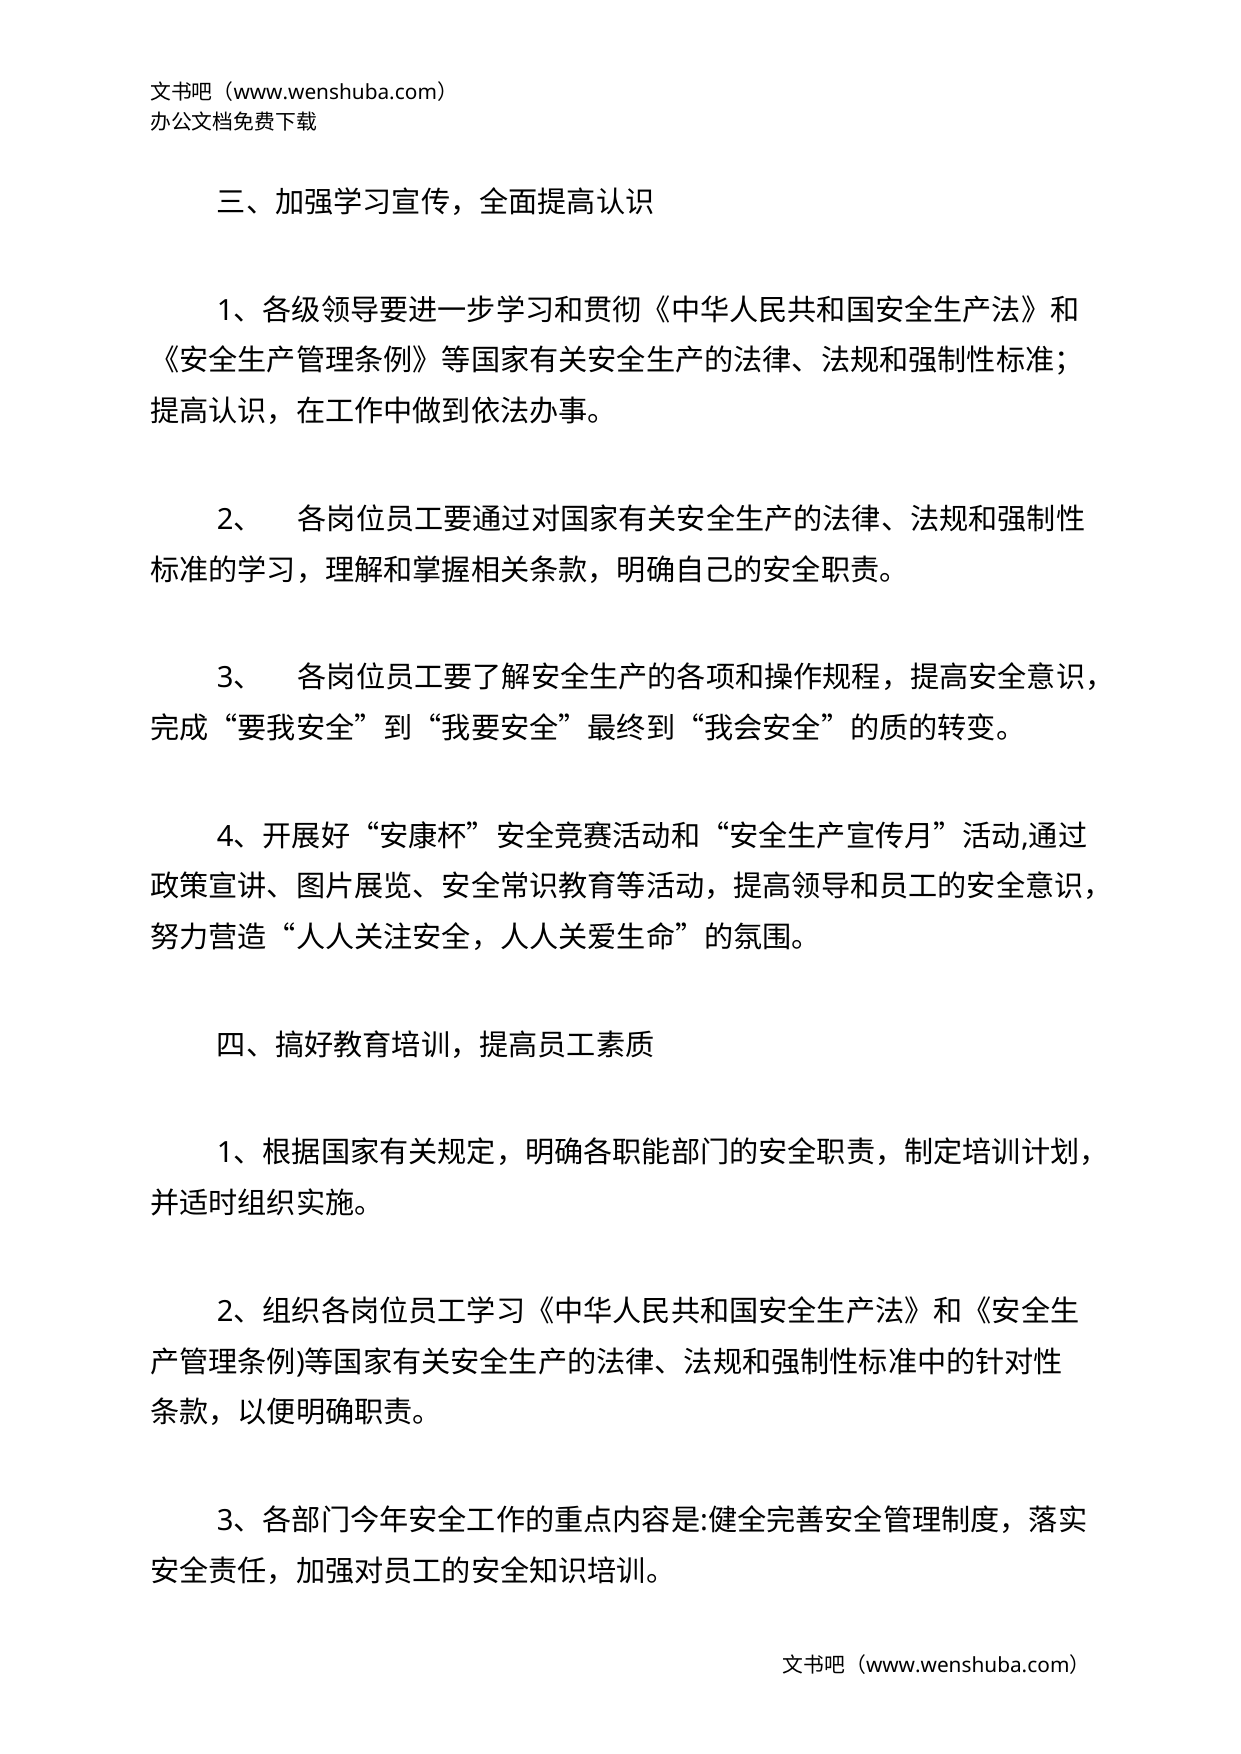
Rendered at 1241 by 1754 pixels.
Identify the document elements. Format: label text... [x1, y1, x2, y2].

text 3、各部门今年安全工作的重点内容是:健全完善安全管理制度，落实安全责任，加强对员工的安全知识培训。 [150, 1497, 1090, 1590]
text 三、加强学习宣传，全面提高认识 [150, 178, 1090, 221]
text 2、组织各岗位员工学习《中华人民共和国安全生产法》和《安全生产管理条例)等国家有关安全生产的法律、法规和强制性标准中的针对性条款，以便明确职责。 [150, 1287, 1090, 1431]
text 3、 各岗位员工要了解安全生产的各项和操作规程，提高安全意识，完成“要我安全”到“我要安全”最终到“我会安全”的质的转变。 [150, 654, 1090, 747]
text 四、搞好教育培训，提高员工素质 [150, 1021, 1090, 1063]
text 4、开展好“安康杯”安全竞赛活动和“安全生产宣传月”活动,通过政策宣讲、图片展览、安全常识教育等活动，提高领导和员工的安全意识，努力营造“人人关注安全，人人关爱生命”的氛围。 [150, 812, 1090, 956]
text 1、各级领导要进一步学习和贯彻《中华人民共和国安全生产法》和《安全生产管理条例》等国家有关安全生产的法律、法规和强制性标准；提高认识，在工作中做到依法办事。 [150, 286, 1090, 430]
text 2、 各岗位员工要通过对国家有关安全生产的法律、法规和强制性标准的学习，理解和掌握相关条款，明确自己的安全职责。 [150, 495, 1090, 588]
text 1、根据国家有关规定，明确各职能部门的安全职责，制定培训计划，并适时组织实施。 [150, 1129, 1090, 1222]
